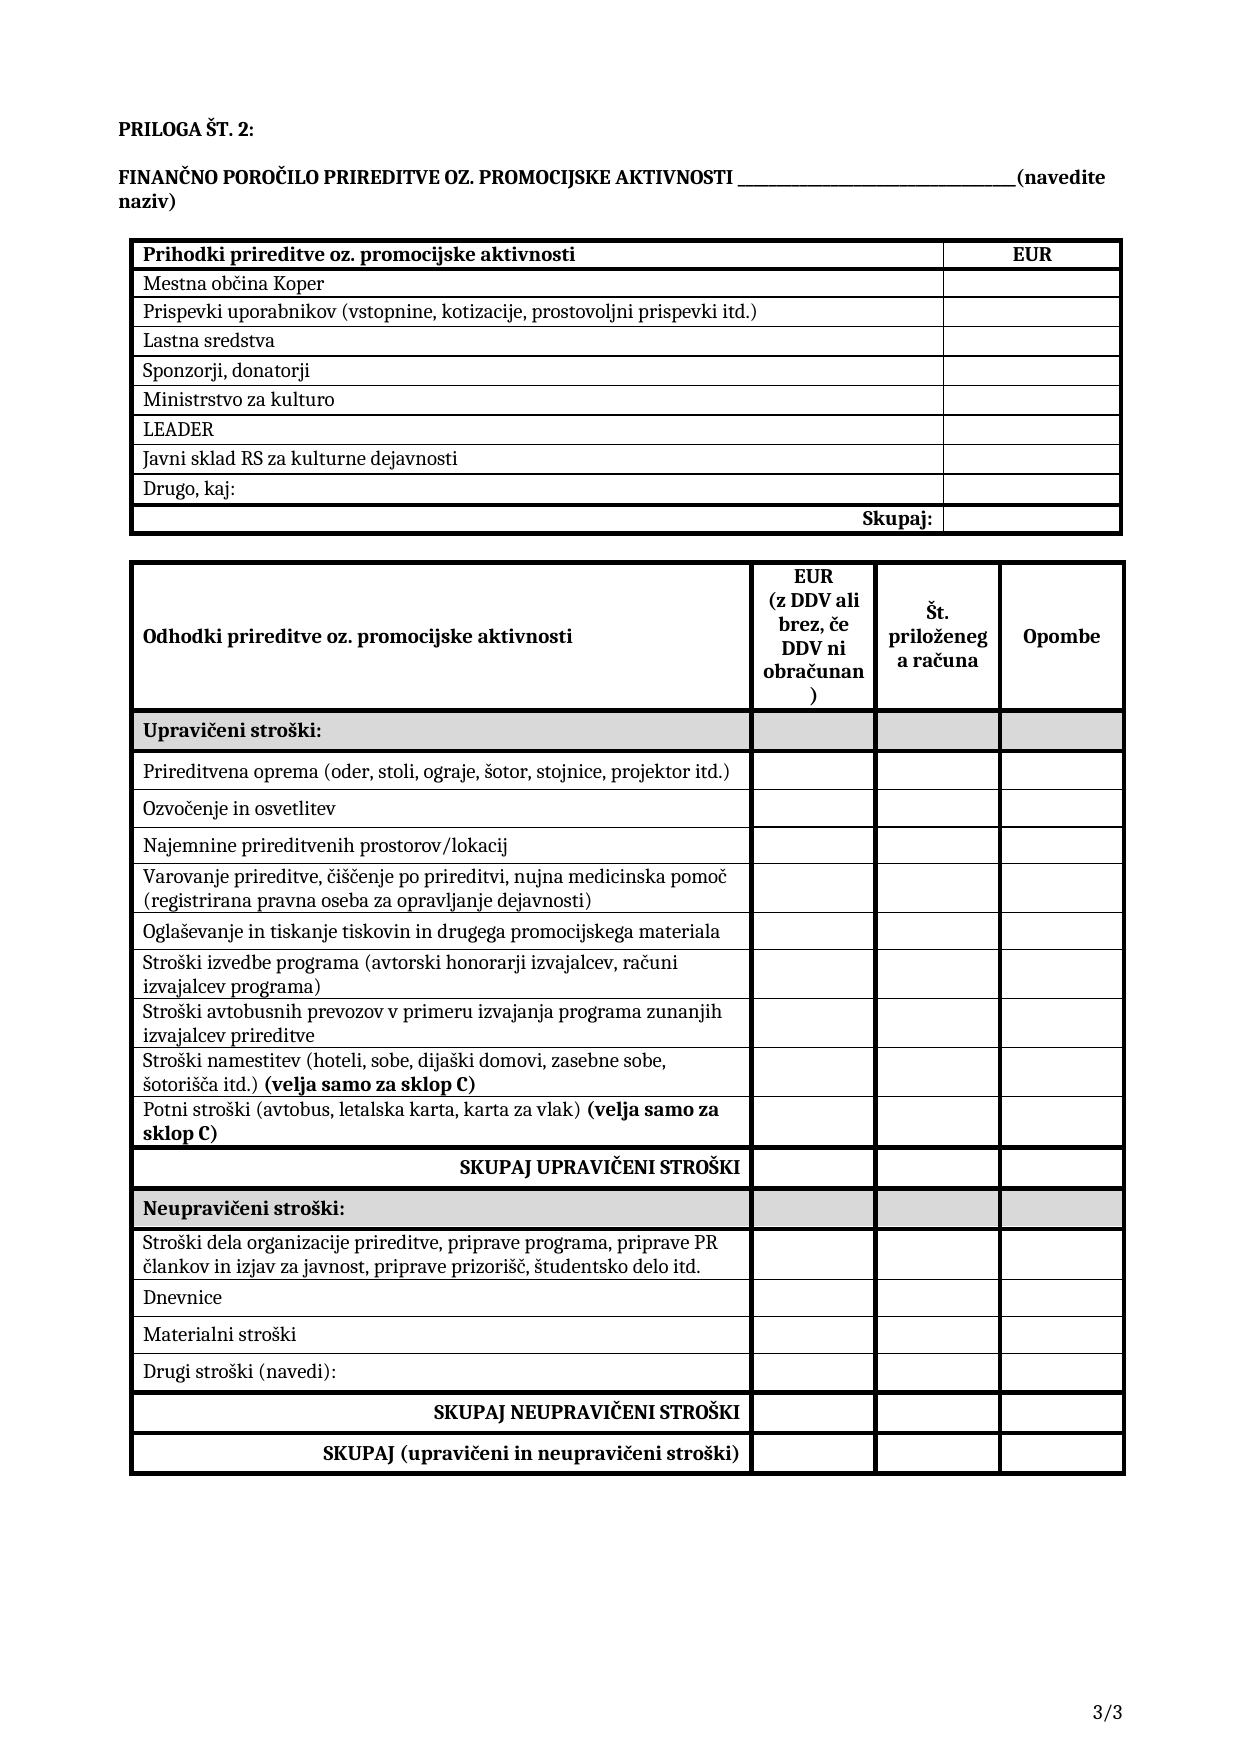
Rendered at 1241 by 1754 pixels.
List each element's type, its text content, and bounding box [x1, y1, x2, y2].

table_cell Varovanje prireditve, čiščenje po prireditvi, nujna medicinska pomoč (registrirana pravna oseba za opravljanje dejavnosti) [134, 864, 749, 912]
table_cell Najemnine prireditvenih prostorov/lokacij [134, 828, 749, 863]
table_cell Drugo, kaj: [134, 475, 943, 502]
table_cell Ozvočenje in osvetlitev [134, 790, 749, 826]
table_cell [754, 1395, 873, 1431]
table_cell [878, 1280, 998, 1316]
table_cell [878, 864, 998, 912]
table_header Odhodki prireditve oz. promocijske aktivnosti [134, 565, 749, 708]
table_header Opombe [1002, 565, 1122, 708]
text FINANČNO POROČILO PRIREDITVE OZ. PROMOCIJSKE AKTIVNOSTI ____________________________________(navedite naziv) [118, 166, 1122, 214]
table_cell [944, 271, 1119, 296]
table_cell [944, 327, 1119, 355]
table_cell [1002, 1150, 1122, 1186]
table_cell Drugi stroški (navedi): [134, 1354, 749, 1390]
table_cell [878, 1097, 998, 1145]
table_cell Potni stroški (avtobus, letalska karta, karta za vlak) (velja samo za sklop C) [134, 1097, 749, 1145]
table_cell [878, 1317, 998, 1353]
table_cell Ministrstvo za kulturo [134, 386, 943, 414]
table_cell [1002, 950, 1122, 998]
table_cell [944, 416, 1119, 443]
table_cell Stroški izvedbe programa (avtorski honorarji izvajalcev, računi izvajalcev programa) [134, 950, 749, 998]
table_cell [754, 713, 873, 749]
table_cell [878, 753, 998, 789]
table_cell Stroški avtobusnih prevozov v primeru izvajanja programa zunanjih izvajalcev prireditve [134, 999, 749, 1047]
table_cell [754, 999, 873, 1047]
table_cell [878, 913, 998, 949]
table_cell [1002, 1317, 1122, 1353]
table_cell [754, 1048, 873, 1096]
table_cell [754, 1150, 873, 1186]
table_cell [754, 1097, 873, 1145]
table_cell [754, 828, 873, 863]
table_cell [1002, 1048, 1122, 1096]
table_cell [1002, 1280, 1122, 1316]
table_cell [754, 1435, 873, 1471]
table_cell [1002, 753, 1122, 789]
table_cell SKUPAJ (upravičeni in neupravičeni stroški) [134, 1435, 749, 1471]
table_cell [754, 790, 873, 826]
table_cell [878, 1150, 998, 1186]
table_cell [754, 1191, 873, 1226]
table_cell Dnevnice [134, 1280, 749, 1316]
table_cell [754, 1231, 873, 1279]
table_cell [878, 828, 998, 863]
table_cell [1002, 913, 1122, 949]
table_cell [1002, 1097, 1122, 1145]
table_cell [754, 864, 873, 912]
table_cell [878, 999, 998, 1047]
table_cell [754, 1354, 873, 1390]
table_cell [878, 1435, 998, 1471]
table_cell [1002, 790, 1122, 826]
table_cell Skupaj: [134, 507, 943, 531]
table_header Št. priloženega računa [878, 565, 998, 708]
table_cell [878, 1048, 998, 1096]
table_cell Prispevki uporabnikov (vstopnine, kotizacije, prostovoljni prispevki itd.) [134, 298, 943, 326]
table_cell [754, 913, 873, 949]
table_cell [1002, 1435, 1122, 1471]
table_cell [878, 950, 998, 998]
table_cell [944, 507, 1119, 531]
table_cell [1002, 864, 1122, 912]
table_cell Oglaševanje in tiskanje tiskovin in drugega promocijskega materiala [134, 913, 749, 949]
table_cell [754, 753, 873, 789]
table_cell SKUPAJ NEUPRAVIČENI STROŠKI [134, 1395, 749, 1431]
table_cell [944, 298, 1119, 326]
table_cell [754, 1317, 873, 1353]
table_cell [944, 475, 1119, 502]
table_cell [878, 1395, 998, 1431]
table_cell [878, 790, 998, 826]
table_cell LEADER [134, 416, 943, 443]
table_cell Materialni stroški [134, 1317, 749, 1353]
table_cell [944, 357, 1119, 384]
table_cell [944, 445, 1119, 473]
table_cell Stroški dela organizacije prireditve, priprave programa, priprave PR člankov in izjav za javnost, priprave prizorišč, študentsko delo itd. [134, 1231, 749, 1279]
table_header EUR [944, 243, 1119, 267]
table_cell [1002, 713, 1122, 749]
table_cell SKUPAJ UPRAVIČENI STROŠKI [134, 1150, 749, 1186]
table_cell [754, 950, 873, 998]
table_cell Lastna sredstva [134, 327, 943, 355]
table_header EUR (z DDV ali brez, če DDV ni obračunan) [754, 565, 873, 708]
table_header Prihodki prireditve oz. promocijske aktivnosti [134, 243, 943, 267]
table_cell [878, 1354, 998, 1390]
table_cell [944, 386, 1119, 414]
table_cell Mestna občina Koper [134, 271, 943, 296]
table_cell [1002, 1395, 1122, 1431]
table_cell Sponzorji, donatorji [134, 357, 943, 384]
table_cell [1002, 1231, 1122, 1279]
table_cell [1002, 999, 1122, 1047]
text PRILOGA ŠT. 2: [118, 118, 1122, 142]
table_cell [1002, 828, 1122, 863]
table_cell [754, 1280, 873, 1316]
table_cell [878, 1191, 998, 1226]
table_cell Upravičeni stroški: [134, 713, 749, 749]
table_cell Javni sklad RS za kulturne dejavnosti [134, 445, 943, 473]
table_cell Prireditvena oprema (oder, stoli, ograje, šotor, stojnice, projektor itd.) [134, 753, 749, 789]
table_cell [1002, 1191, 1122, 1226]
table_cell Neupravičeni stroški: [134, 1191, 749, 1226]
table_cell [878, 713, 998, 749]
table_cell Stroški namestitev (hoteli, sobe, dijaški domovi, zasebne sobe, šotorišča itd.) (velja samo za sklop C) [134, 1048, 749, 1096]
table_cell [878, 1231, 998, 1279]
table_cell [1002, 1354, 1122, 1390]
